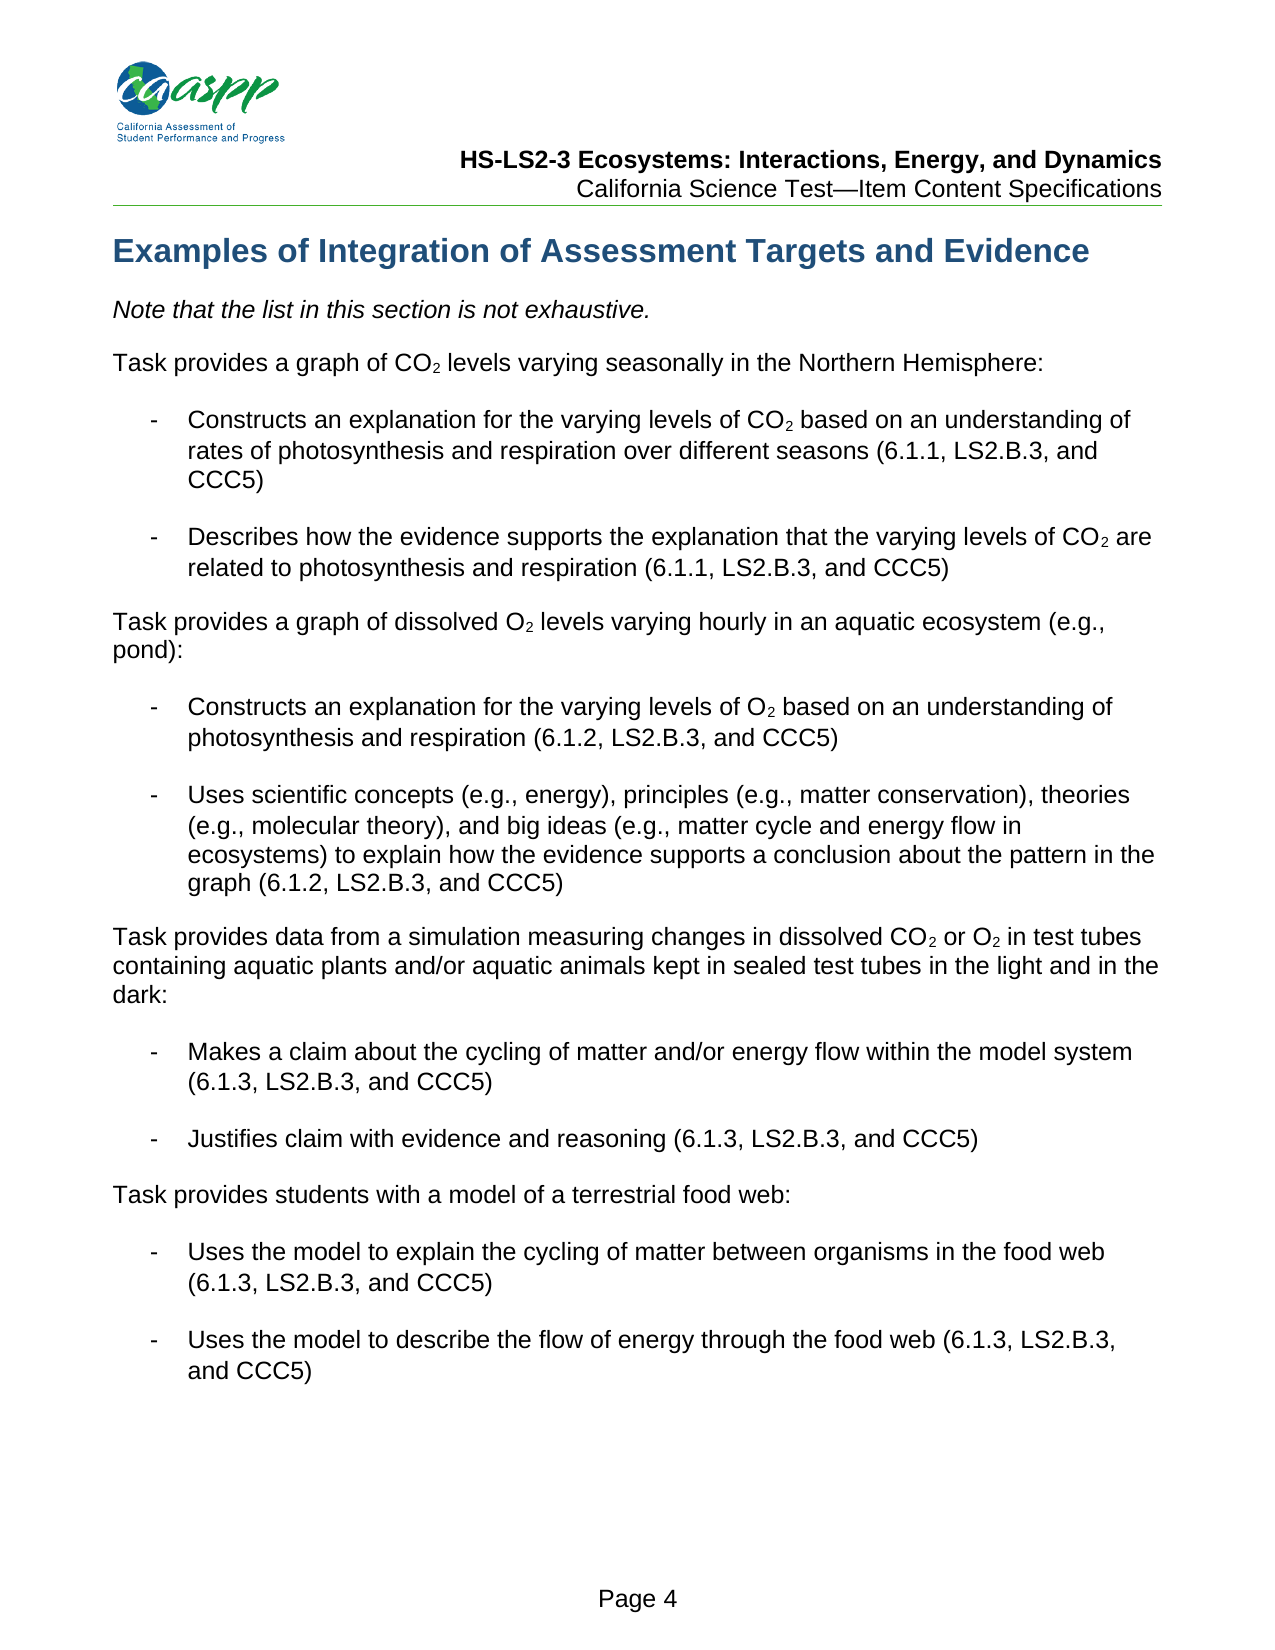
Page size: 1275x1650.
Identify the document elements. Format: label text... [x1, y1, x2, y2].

text Constructs an explanation for the varying levels of CO2 based on an understanding of rates of photosynthesis and respiration over different seasons (6.1.1, LS2.B.3, and CCC5) [150, 402, 1162, 494]
text Makes a claim about the cycling of matter and/or energy flow within the model system (6.1.3, LS2.B.3, and CCC5) [150, 1033, 1162, 1096]
text Task provides a graph of CO2 levels varying seasonally in the Northern Hemisphere: [112, 348, 1162, 377]
text Task provides students with a model of a terrestrial food web: [112, 1180, 1162, 1209]
text Uses scientific concepts (e.g., energy), principles (e.g., matter conservation), theories (e.g., molecular theory), and big ideas (e.g., matter cycle and energy flow in ecosystems) to explain how the evidence supports a conclusion about the pattern in the graph (6.1.2, LS2.B.3, and CCC5) [150, 777, 1162, 897]
text Describes how the evidence supports the explanation that the varying levels of CO2 are related to photosynthesis and respiration (6.1.1, LS2.B.3, and CCC5) [150, 519, 1162, 581]
picture [112, 60, 287, 146]
text Note that the list in this section is not exhaustive. [112, 294, 1162, 323]
subtitle Examples of Integration of Assessment Targets and Evidence [112, 231, 1162, 269]
text Constructs an explanation for the varying levels of O2 based on an understanding of photosynthesis and respiration (6.1.2, LS2.B.3, and CCC5) [150, 689, 1162, 752]
text Uses the model to describe the flow of energy through the food web (6.1.3, LS2.B.3, and CCC5) [150, 1322, 1162, 1384]
text Justifies claim with evidence and reasoning (6.1.3, LS2.B.3, and CCC5) [150, 1121, 1162, 1155]
text Task provides data from a simulation measuring changes in dissolved CO2 or O2 in test tubes containing aquatic plants and/or aquatic animals kept in sealed test tubes in the light and in the dark: [112, 922, 1162, 1008]
text Uses the model to explain the cycling of matter between organisms in the food web (6.1.3, LS2.B.3, and CCC5) [150, 1234, 1162, 1297]
text Task provides a graph of dissolved O2 levels varying hourly in an aquatic ecosystem (e.g., pond): [112, 606, 1162, 664]
